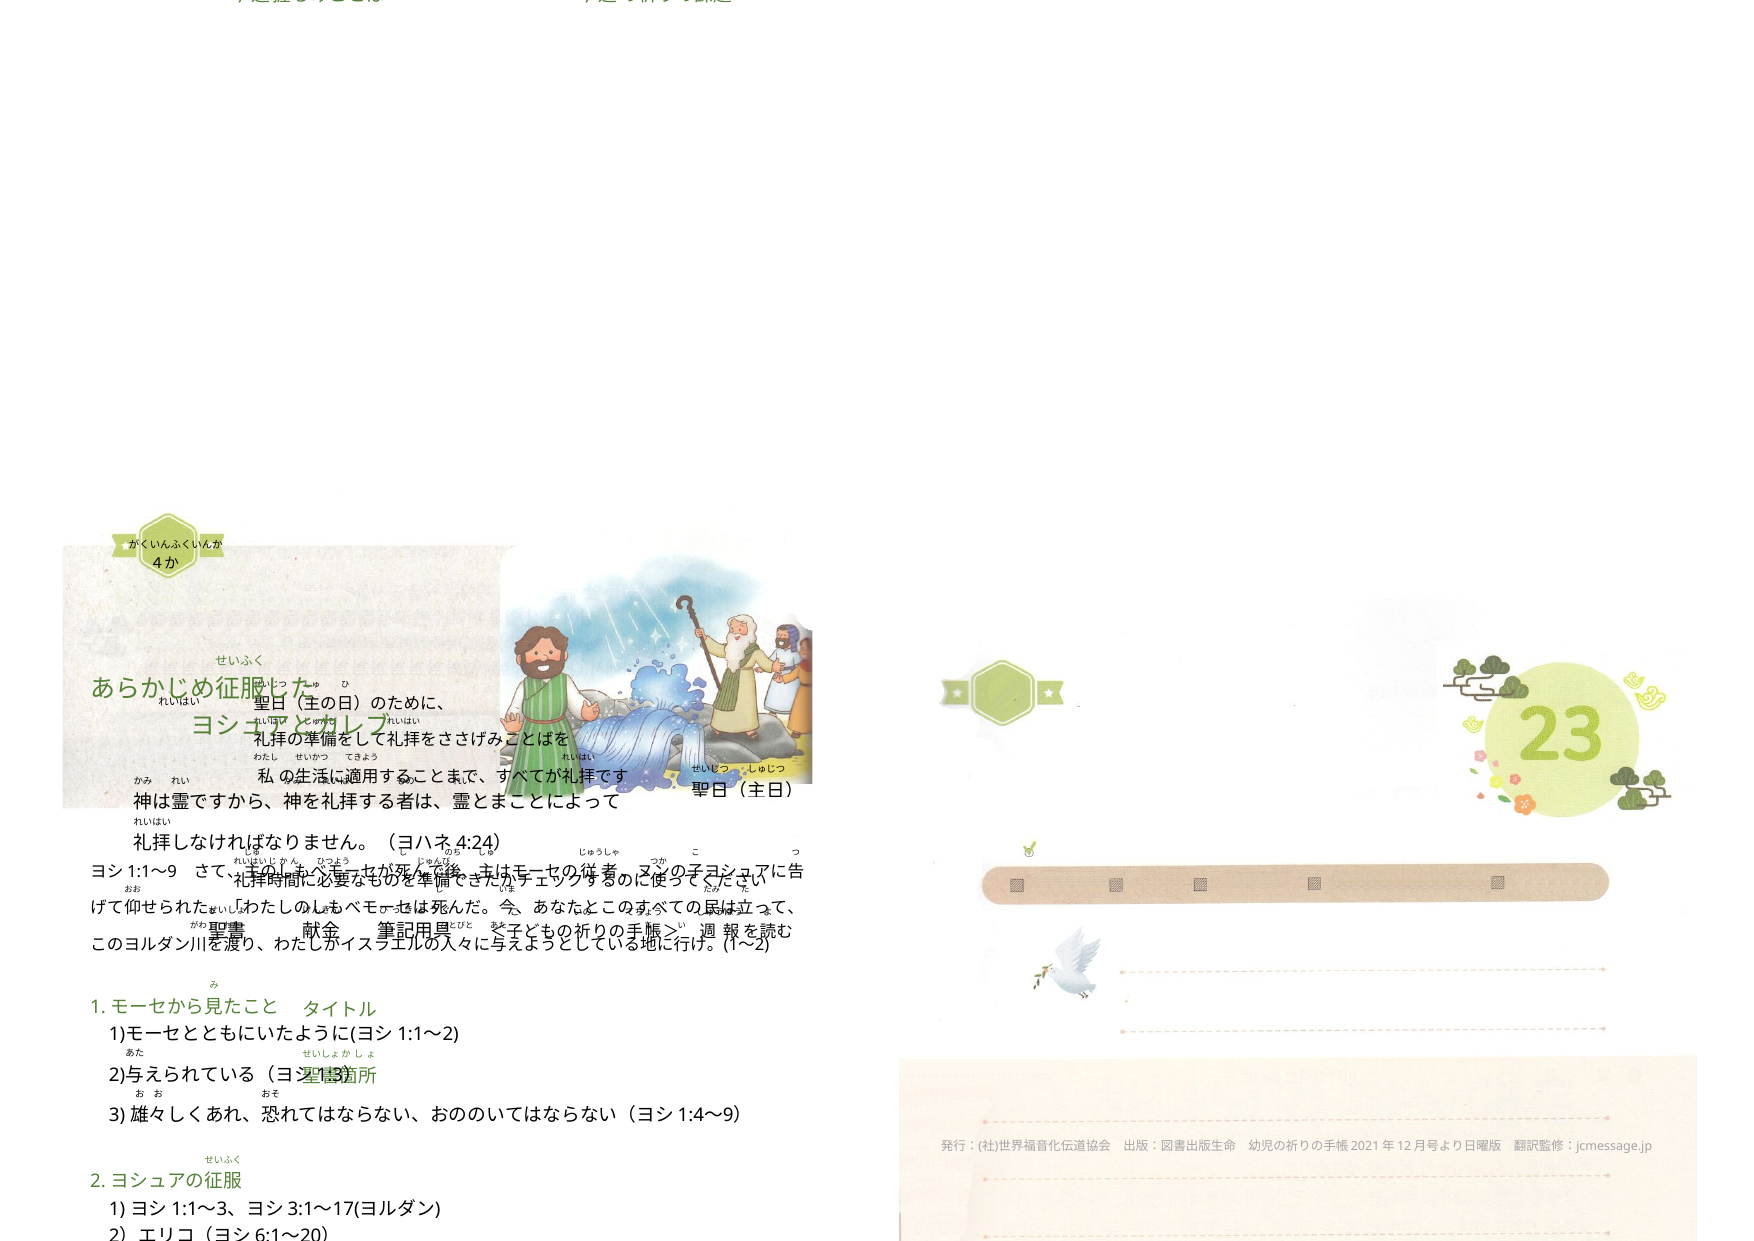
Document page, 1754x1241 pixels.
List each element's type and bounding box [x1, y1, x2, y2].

picture [62, 456, 813, 837]
picture [899, 599, 1698, 1241]
